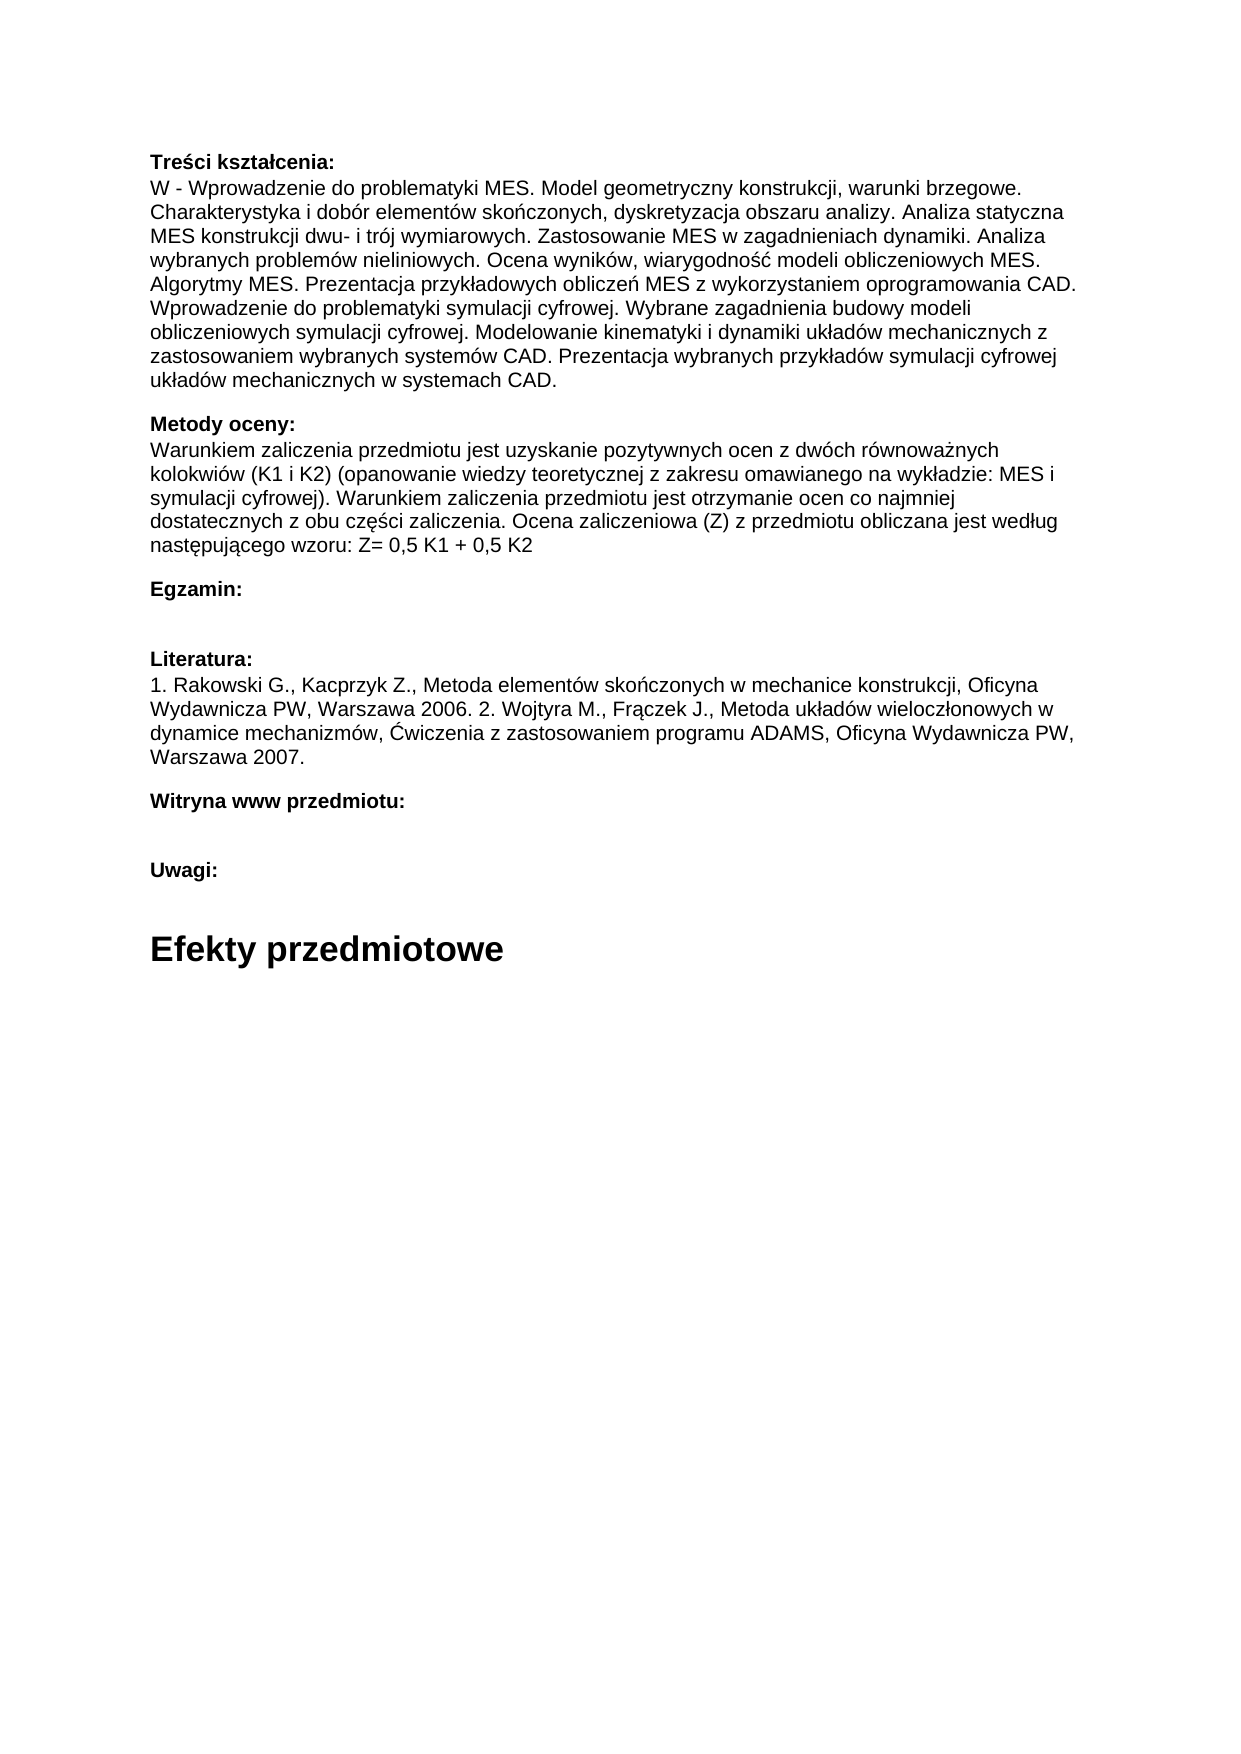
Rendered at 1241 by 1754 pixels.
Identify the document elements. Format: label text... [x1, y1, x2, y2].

subtitle Efekty przedmiotowe [150, 928, 1090, 969]
text Witryna www przedmiotu: [150, 788, 1090, 812]
text Literatura: [150, 647, 1090, 671]
text Egzamin: [150, 577, 1090, 601]
text 1. Rakowski G., Kacprzyk Z., Metoda elementów skończonych w mechanice konstrukcji, Oficyna Wydawnicza PW, Warszawa 2006. 2. Wojtyra M., Frączek J., Metoda układów wieloczłonowych w dynamice mechanizmów, Ćwiczenia z zastosowaniem programu ADAMS, Oficyna Wydawnicza PW, Warszawa 2007. [150, 673, 1090, 769]
text W - Wprowadzenie do problematyki MES. Model geometryczny konstrukcji, warunki brzegowe. Charakterystyka i dobór elementów skończonych, dyskretyzacja obszaru analizy. Analiza statyczna MES konstrukcji dwu- i trój wymiarowych. Zastosowanie MES w zagadnieniach dynamiki. Analiza wybranych problemów nieliniowych. Ocena wyników, wiarygodność modeli obliczeniowych MES. Algorytmy MES. Prezentacja przykładowych obliczeń MES z wykorzystaniem oprogramowania CAD. Wprowadzenie do problematyki symulacji cyfrowej. Wybrane zagadnienia budowy modeli obliczeniowych symulacji cyfrowej. Modelowanie kinematyki i dynamiki układów mechanicznych z zastosowaniem wybranych systemów CAD. Prezentacja wybranych przykładów symulacji cyfrowej układów mechanicznych w systemach CAD. [150, 176, 1090, 392]
text Metody oceny: [150, 411, 1090, 435]
text Warunkiem zaliczenia przedmiotu jest uzyskanie pozytywnych ocen z dwóch równoważnych kolokwiów (K1 i K2) (opanowanie wiedzy teoretycznej z zakresu omawianego na wykładzie: MES i symulacji cyfrowej). Warunkiem zaliczenia przedmiotu jest otrzymanie ocen co najmniej dostatecznych z obu części zaliczenia. Ocena zaliczeniowa (Z) z przedmiotu obliczana jest według następującego wzoru: Z= 0,5 K1 + 0,5 K2 [150, 437, 1090, 557]
text Treści kształcenia: [150, 150, 1090, 174]
text Uwagi: [150, 858, 1090, 882]
